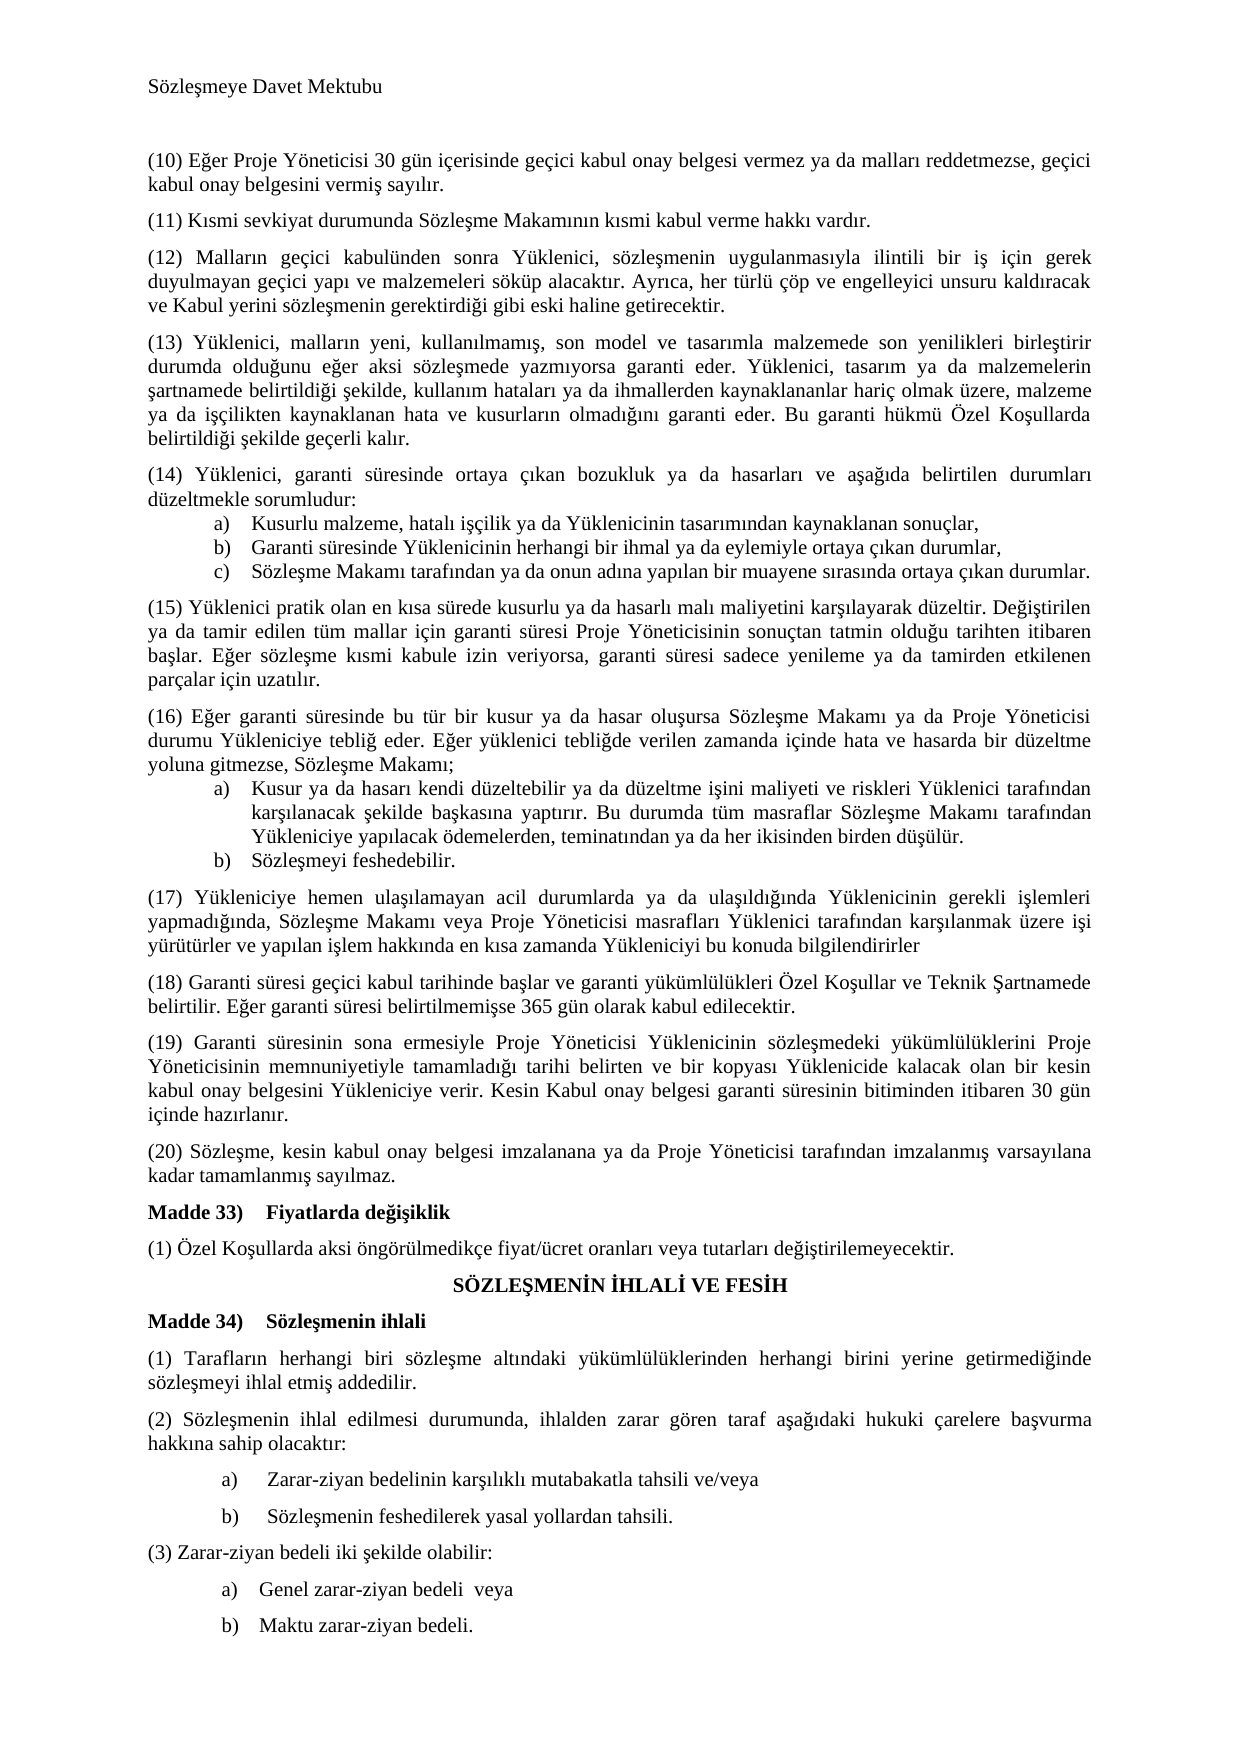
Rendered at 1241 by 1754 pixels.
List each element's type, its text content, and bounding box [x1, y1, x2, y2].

list Sözleşmenin ihlali [148, 1309, 1093, 1333]
text (11) Kısmi sevkiyat durumunda Sözleşme Makamının kısmi kabul verme hakkı vardır. [148, 208, 1093, 232]
text (18) Garanti süresi geçici kabul tarihinde başlar ve garanti yükümlülükleri Özel Koşullar ve Teknik Şartnamede belirtilir. Eğer garanti süresi belirtilmemişse 365 gün olarak kabul edilecektir. [148, 969, 1093, 1018]
list Sözleşmenin feshedilerek yasal yollardan tahsili. [221, 1504, 1093, 1528]
list Sözleşme Makamı tarafından ya da onun adına yapılan bir muayene sırasında ortaya çıkan durumlar. [213, 559, 1093, 583]
text (12) Malların geçici kabulünden sonra Yüklenici, sözleşmenin uygulanmasıyla ilintili bir iş için gerek duyulmayan geçici yapı ve malzemeleri söküp alacaktır. Ayrıca, her türlü çöp ve engelleyici unsuru kaldıracak ve Kabul yerini sözleşmenin gerektirdiği gibi eski haline getirecektir. [148, 245, 1093, 317]
text (10) Eğer Proje Yöneticisi 30 gün içerisinde geçici kabul onay belgesi vermez ya da malları reddetmezse, geçici kabul onay belgesini vermiş sayılır. [148, 148, 1093, 196]
text (15) Yüklenici pratik olan en kısa sürede kusurlu ya da hasarlı malı maliyetini karşılayarak düzeltir. Değiştirilen ya da tamir edilen tüm mallar için garanti süresi Proje Yöneticisinin sonuçtan tatmin olduğu tarihten itibaren başlar. Eğer sözleşme kısmi kabule izin veriyorsa, garanti süresi sadece yenileme ya da tamirden etkilenen parçalar için uzatılır. [148, 595, 1093, 691]
list Kusurlu malzeme, hatalı işçilik ya da Yüklenicinin tasarımından kaynaklanan sonuçlar, [213, 511, 1093, 534]
list Fiyatlarda değişiklik [148, 1199, 1093, 1224]
text (16) Eğer garanti süresinde bu tür bir kusur ya da hasar oluşursa Sözleşme Makamı ya da Proje Yöneticisi durumu Yükleniciye tebliğ eder. Eğer yüklenici tebliğde verilen zamanda içinde hata ve hasarda bir düzeltme yoluna gitmezse, Sözleşme Makamı; [148, 704, 1093, 776]
text (2) Sözleşmenin ihlal edilmesi durumunda, ihlalden zarar gören taraf aşağıdaki hukuki çarelere başvurma hakkına sahip olacaktır: [148, 1406, 1093, 1454]
text SÖZLEŞMENİN İHLALİ VE FESİH [148, 1273, 1093, 1297]
list Sözleşmeyi feshedebilir. [213, 848, 1093, 872]
text (14) Yüklenici, garanti süresinde ortaya çıkan bozukluk ya da hasarları ve aşağıda belirtilen durumları düzeltmekle sorumludur: [148, 462, 1093, 511]
text (20) Sözleşme, kesin kabul onay belgesi imzalanana ya da Proje Yöneticisi tarafından imzalanmış varsayılana kadar tamamlanmış sayılmaz. [148, 1139, 1093, 1187]
list Genel zarar-ziyan bedeli veya [221, 1577, 1093, 1601]
list Zarar-ziyan bedelinin karşılıklı mutabakatla tahsili ve/veya [221, 1467, 1093, 1491]
list Maktu zarar-ziyan bedeli. [221, 1613, 1093, 1637]
list Garanti süresinde Yüklenicinin herhangi bir ihmal ya da eylemiyle ortaya çıkan durumlar, [213, 534, 1093, 559]
text (19) Garanti süresinin sona ermesiyle Proje Yöneticisi Yüklenicinin sözleşmedeki yükümlülüklerini Proje Yöneticisinin memnuniyetiyle tamamladığı tarihi belirten ve bir kopyası Yüklenicide kalacak olan bir kesin kabul onay belgesini Yükleniciye verir. Kesin Kabul onay belgesi garanti süresinin bitiminden itibaren 30 gün içinde hazırlanır. [148, 1030, 1093, 1126]
text (1) Özel Koşullarda aksi öngörülmedikçe fiyat/ücret oranları veya tutarları değiştirilemeyecektir. [148, 1236, 1093, 1260]
list Kusur ya da hasarı kendi düzeltebilir ya da düzeltme işini maliyeti ve riskleri Yüklenici tarafından karşılanacak şekilde başkasına yaptırır. Bu durumda tüm masraflar Sözleşme Makamı tarafından Yükleniciye yapılacak ödemelerden, teminatından ya da her ikisinden birden düşülür. [213, 776, 1093, 848]
text (13) Yüklenici, malların yeni, kullanılmamış, son model ve tasarımla malzemede son yenilikleri birleştirir durumda olduğunu eğer aksi sözleşmede yazmıyorsa garanti eder. Yüklenici, tasarım ya da malzemelerin şartnamede belirtildiği şekilde, kullanım hataları ya da ihmallerden kaynaklananlar hariç olmak üzere, malzeme ya da işçilikten kaynaklanan hata ve kusurların olmadığını garanti eder. Bu garanti hükmü Özel Koşullarda belirtildiği şekilde geçerli kalır. [148, 329, 1093, 450]
text (3) Zarar-ziyan bedeli iki şekilde olabilir: [148, 1540, 1093, 1564]
text (17) Yükleniciye hemen ulaşılamayan acil durumlarda ya da ulaşıldığında Yüklenicinin gerekli işlemleri yapmadığında, Sözleşme Makamı veya Proje Yöneticisi masrafları Yüklenici tarafından karşılanmak üzere işi yürütürler ve yapılan işlem hakkında en kısa zamanda Yükleniciyi bu konuda bilgilendirirler [148, 885, 1093, 957]
text (1) Tarafların herhangi biri sözleşme altındaki yükümlülüklerinden herhangi birini yerine getirmediğinde sözleşmeyi ihlal etmiş addedilir. [148, 1346, 1093, 1394]
